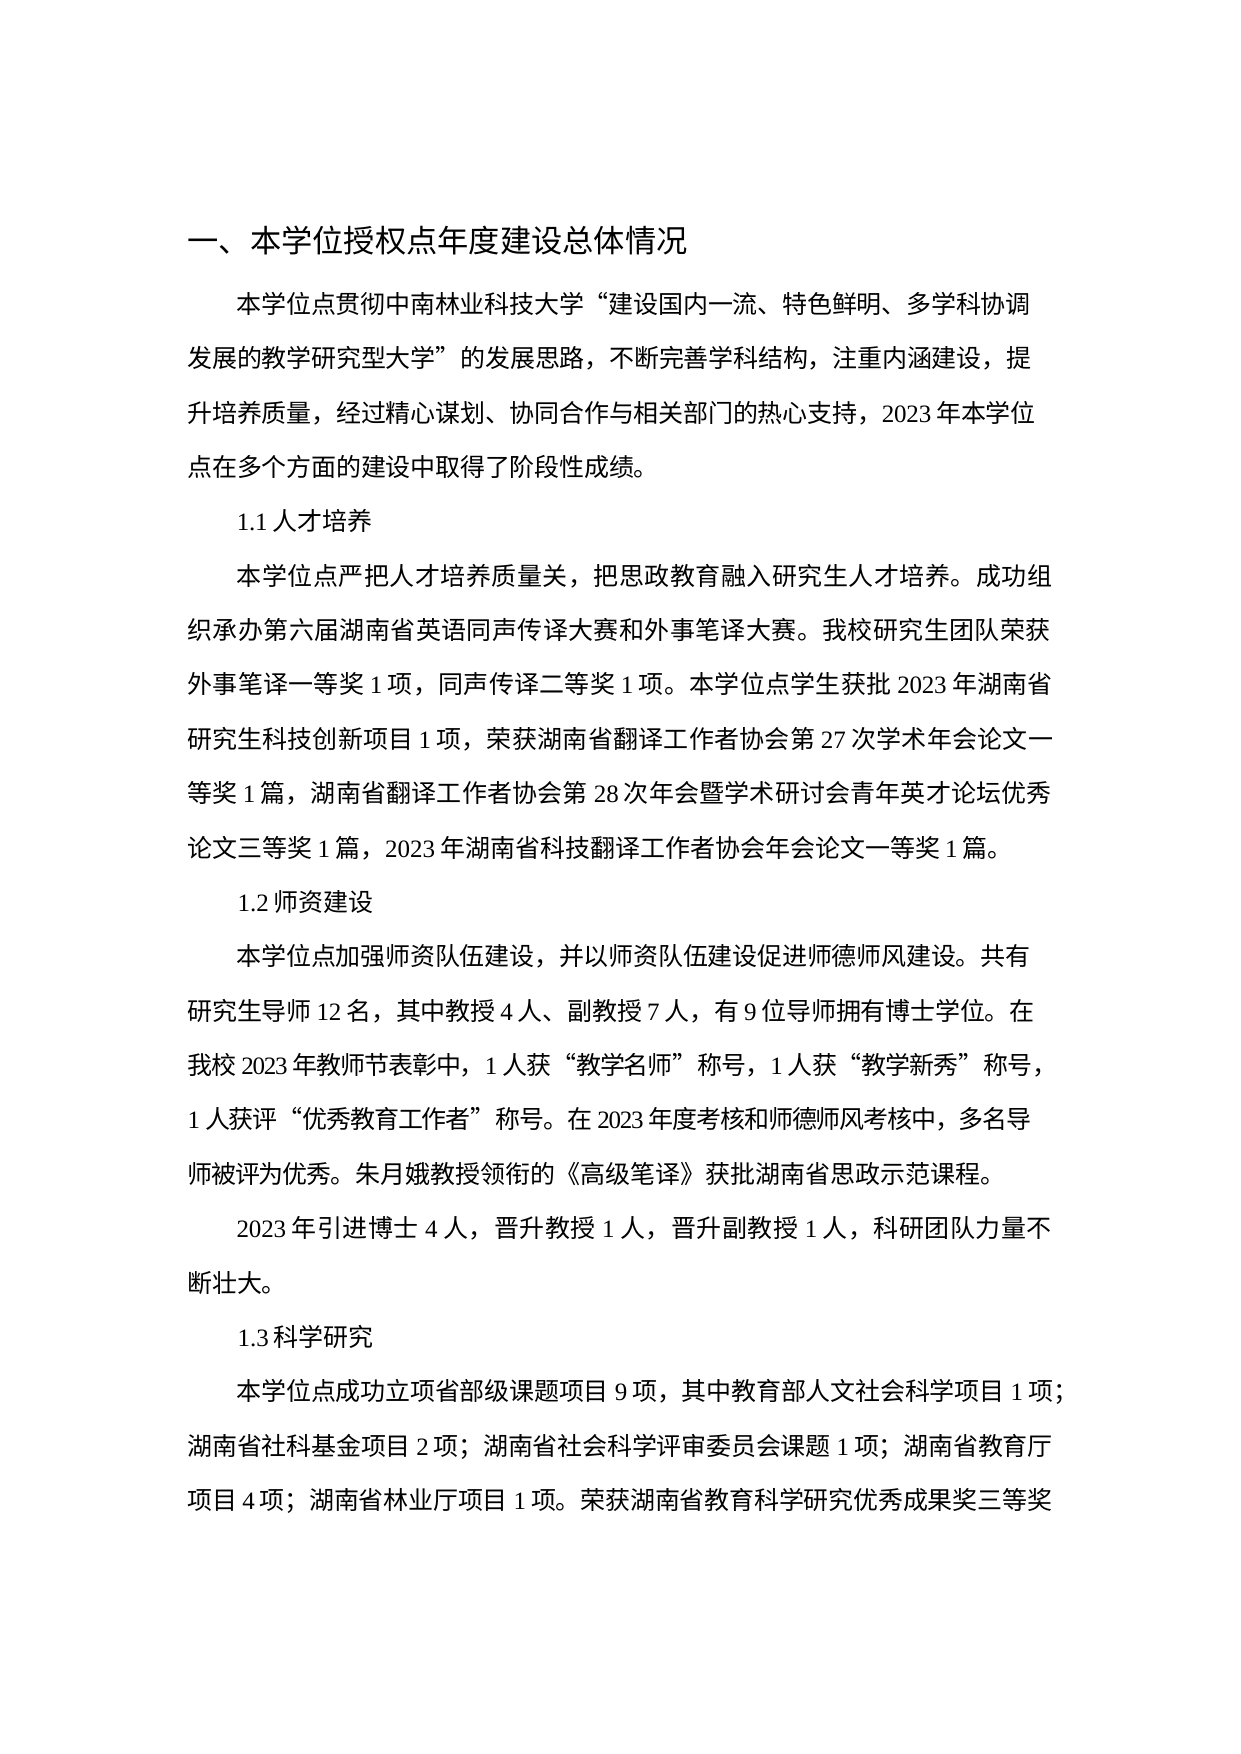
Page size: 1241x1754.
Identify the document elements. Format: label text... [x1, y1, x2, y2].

text 1.3科学研究 [187, 1317, 1053, 1354]
text 本学位点贯彻中南林业科技大学“建设国内一流、特色鲜明、多学科协调发展的教学研究型大学”的发展思路，不断完善学科结构，注重内涵建设，提升培养质量，经过精心谋划、协同合作与相关部门的热心支持，2023年本学位点在多个方面的建设中取得了阶段性成绩。 [187, 284, 1053, 484]
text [187, 1372, 1053, 1517]
text 1.2师资建设 [187, 882, 1053, 919]
text 本学位点加强师资队伍建设，并以师资队伍建设促进师德师风建设。共有研究生导师12名，其中教授4人、副教授7人，有9位导师拥有博士学位。在我校2023年教师节表彰中，1人获“教学名师”称号，1人获“教学新秀”称号，1人获评“优秀教育工作者”称号。在2023年度考核和师德师风考核中，多名导师被评为优秀。朱月娥教授领衔的《高级笔译》获批湖南省思政示范课程。 [187, 937, 1053, 1191]
text 本学位点严把人才培养质量关，把思政教育融入研究生人才培养。成功组织承办第六届湖南省英语同声传译大赛和外事笔译大赛。我校研究生团队荣获外事笔译一等奖1项，同声传译二等奖1项。本学位点学生获批2023年湖南省研究生科技创新项目1项，荣获湖南省翻译工作者协会第27次学术年会论文一等奖1篇，湖南省翻译工作者协会第28次年会暨学术研讨会青年英才论坛优秀论文三等奖1篇，2023年湖南省科技翻译工作者协会年会论文一等奖1篇。 [187, 556, 1053, 864]
text 1.1人才培养 [237, 502, 1053, 538]
text 一、本学位授权点年度建设总体情况 [187, 216, 1053, 262]
text 2023年引进博士4人，晋升教授1人，晋升副教授1人，科研团队力量不断壮大。 [187, 1209, 1053, 1299]
